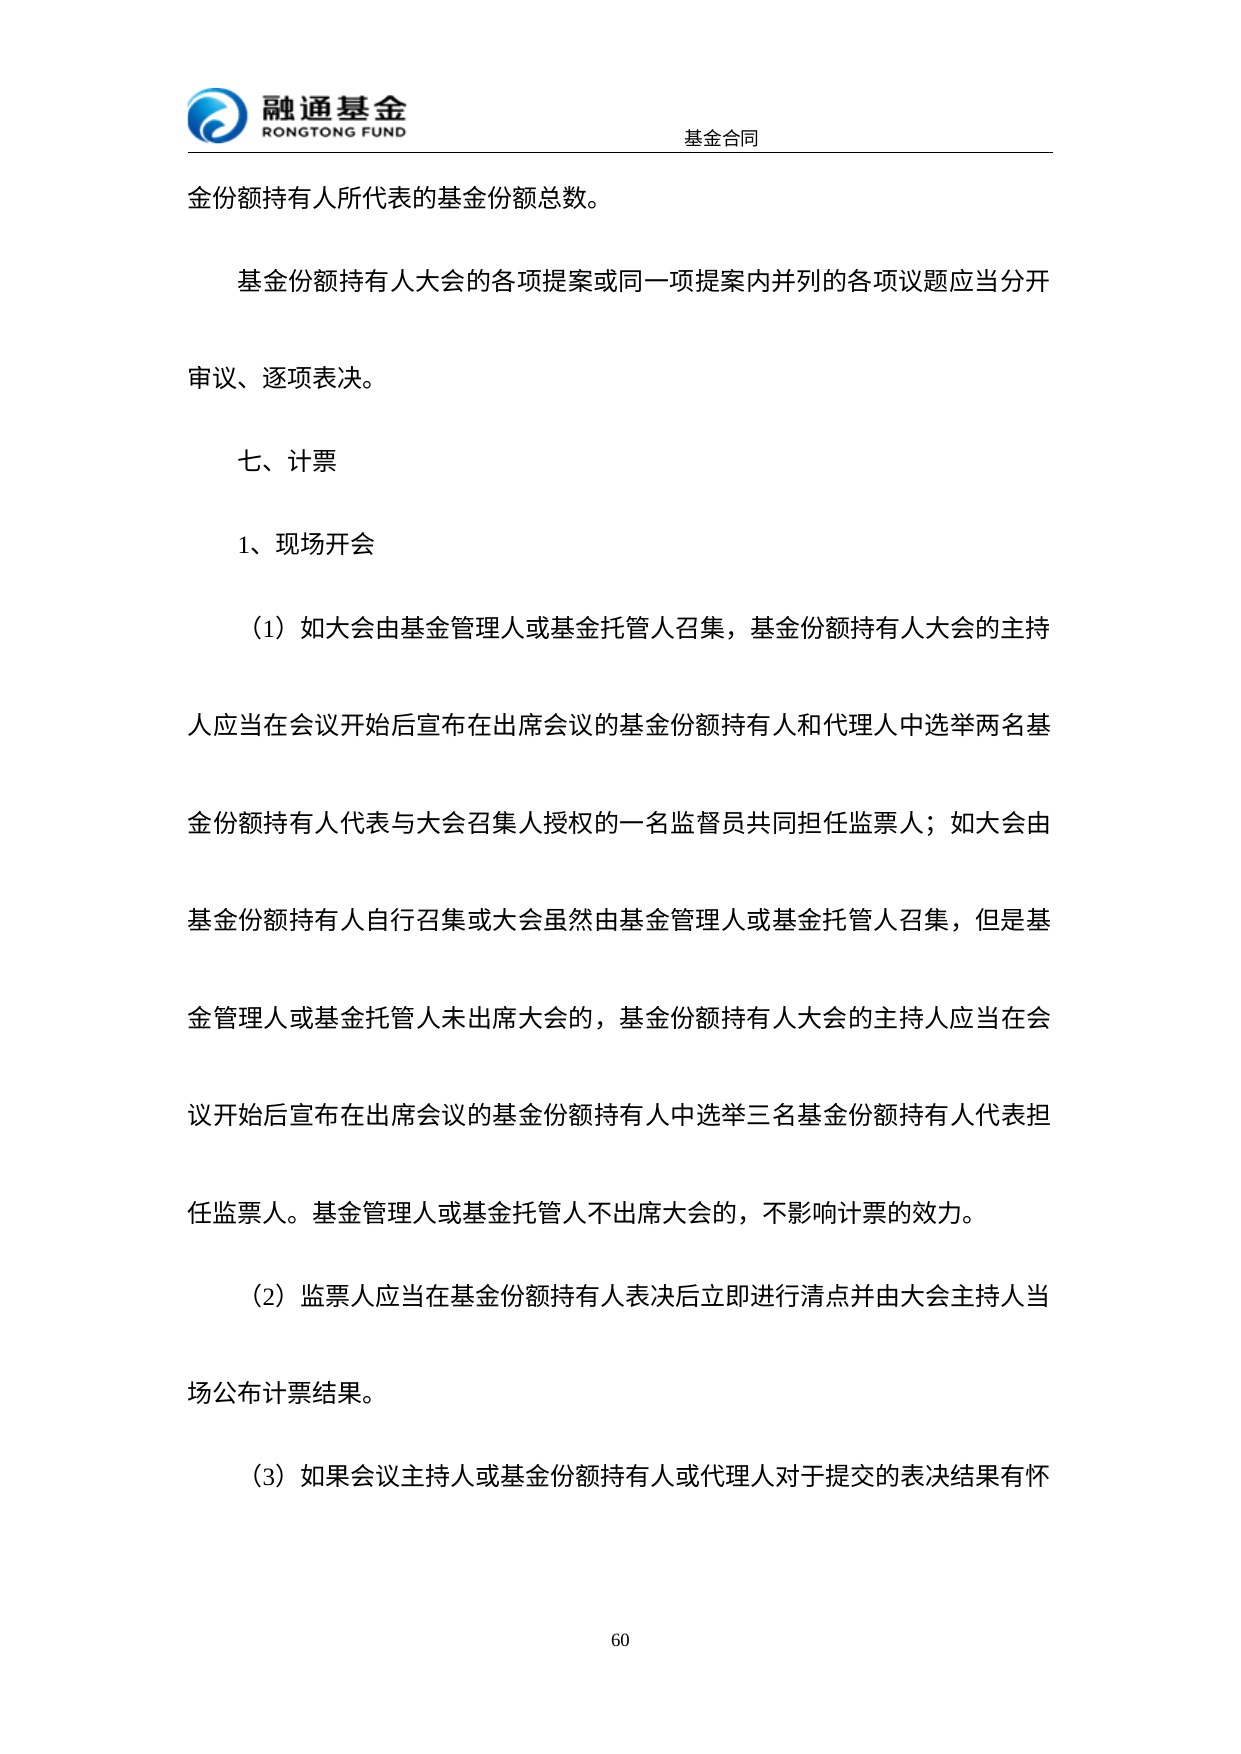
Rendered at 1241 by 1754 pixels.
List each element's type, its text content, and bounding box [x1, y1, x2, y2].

text （3）如果会议主持人或基金份额持有人或代理人对于提交的表决结果有怀疑，可以在宣布表决结果后立即对所投票数要求进行重新清点。监票人应当进行重新清点，重新清点以一次为限。重新清点后，大会主持人应当当场公布重新清点结果。 [187, 1442, 1053, 1507]
text （1）如大会由基金管理人或基金托管人召集，基金份额持有人大会的主持人应当在会议开始后宣布在出席会议的基金份额持有人和代理人中选举两名基金份额持有人代表与大会召集人授权的一名监督员共同担任监票人；如大会由基金份额持有人自行召集或大会虽然由基金管理人或基金托管人召集，但是基金管理人或基金托管人未出席大会的，基金份额持有人大会的主持人应当在会议开始后宣布在出席会议的基金份额持有人中选举三名基金份额持有人代表担任监票人。基金管理人或基金托管人不出席大会的，不影响计票的效力。 [187, 594, 1053, 1244]
text 1、现场开会 [187, 511, 1053, 576]
picture [187, 88, 408, 145]
text （2）监票人应当在基金份额持有人表决后立即进行清点并由大会主持人当场公布计票结果。 [187, 1262, 1053, 1424]
text 基金份额持有人大会的各项提案或同一项提案内并列的各项议题应当分开审议、逐项表决。 [187, 247, 1053, 409]
text 七、计票 [187, 427, 1053, 492]
